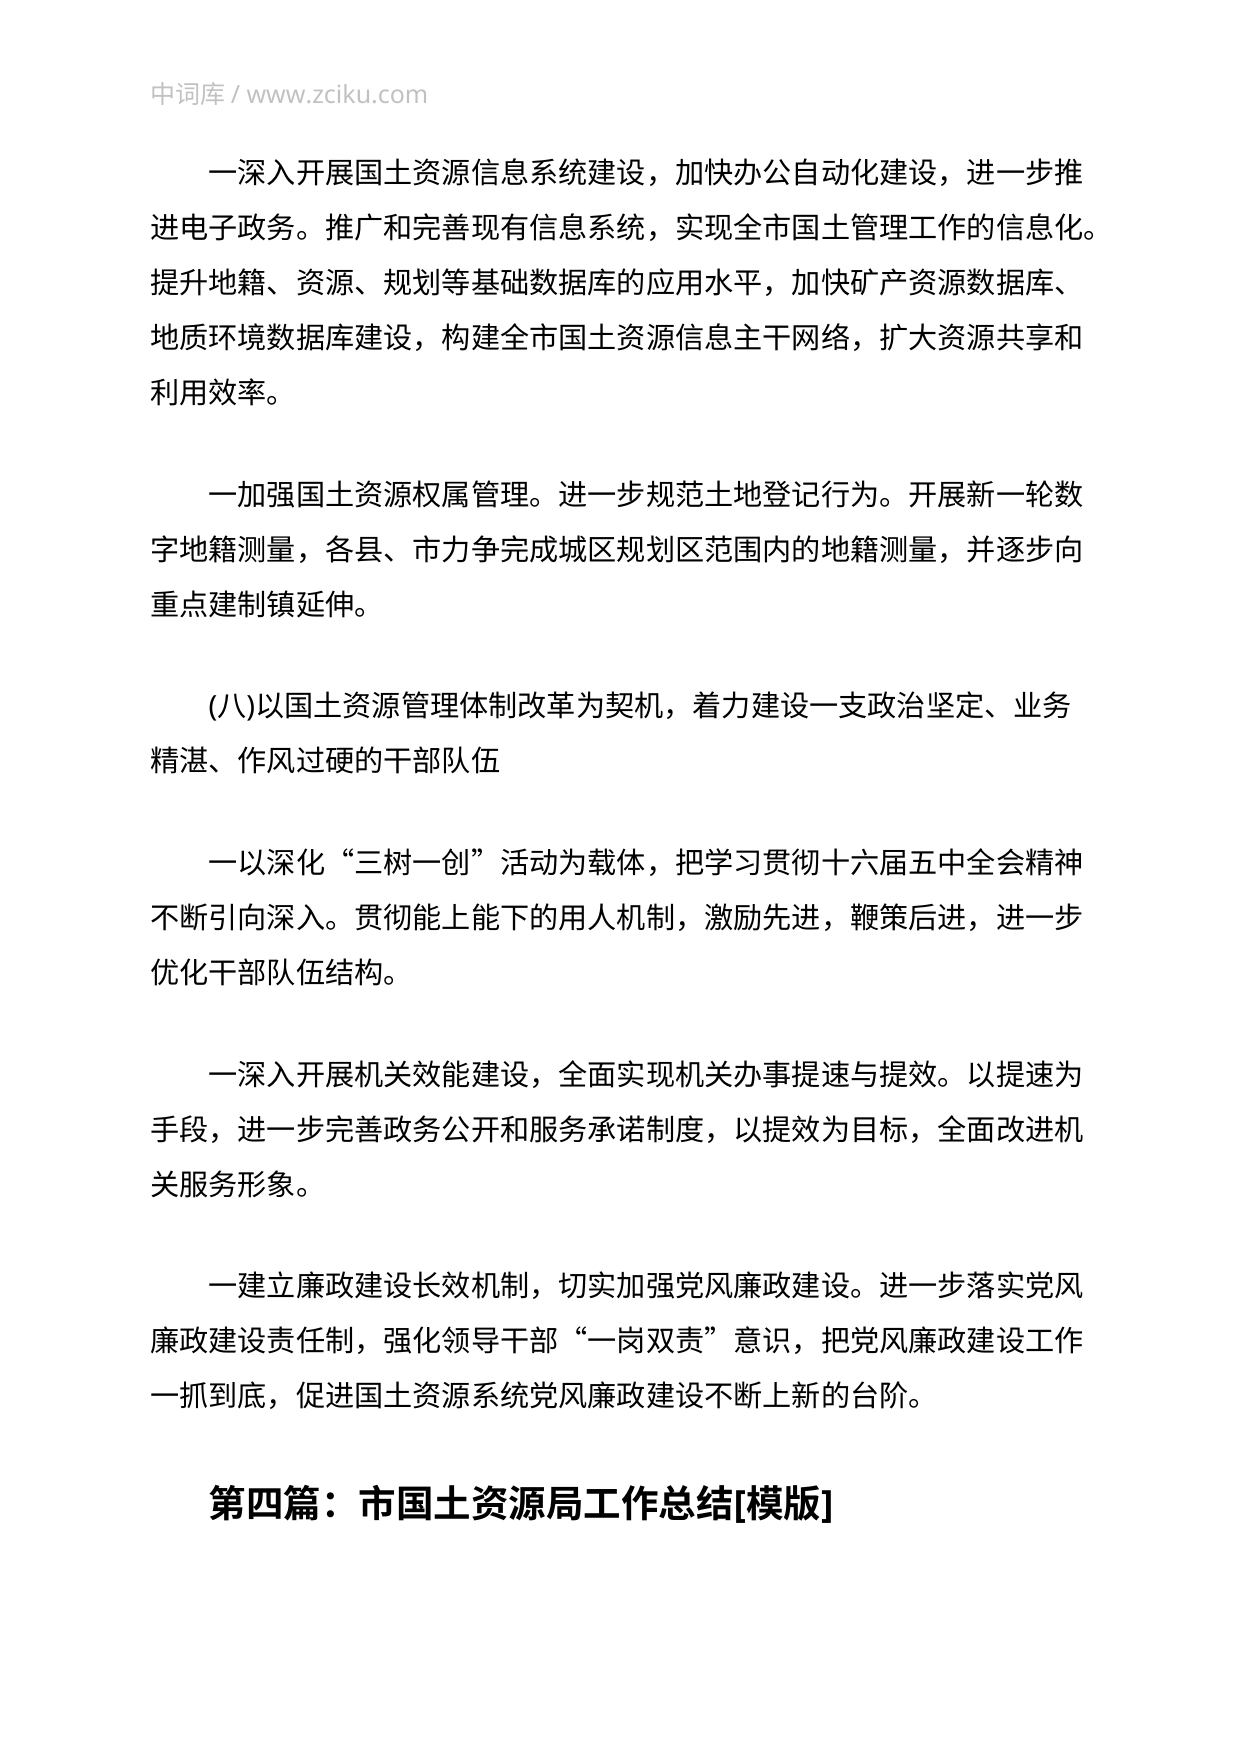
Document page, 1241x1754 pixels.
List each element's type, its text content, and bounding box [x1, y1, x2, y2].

text 一加强国土资源权属管理。进一步规范土地登记行为。开展新一轮数字地籍测量，各县、市力争完成城区规划区范围内的地籍测量，并逐步向重点建制镇延伸。 [150, 471, 1090, 623]
text 一以深化“三树一创”活动为载体，把学习贯彻十六届五中全会精神不断引向深入。贯彻能上能下的用人机制，激励先进，鞭策后进，进一步优化干部队伍结构。 [150, 840, 1090, 992]
text 一深入开展国土资源信息系统建设，加快办公自动化建设，进一步推进电子政务。推广和完善现有信息系统，实现全市国土管理工作的信息化。提升地籍、资源、规划等基础数据库的应用水平，加快矿产资源数据库、地质环境数据库建设，构建全市国土资源信息主干网络，扩大资源共享和利用效率。 [150, 150, 1090, 412]
text (八)以国土资源管理体制改革为契机，着力建设一支政治坚定、业务精湛、作风过硬的干部队伍 [150, 683, 1090, 780]
text 第四篇：市国土资源局工作总结[模版] [150, 1474, 1090, 1529]
text 一深入开展机关效能建设，全面实现机关办事提速与提效。以提速为手段，进一步完善政务公开和服务承诺制度，以提效为目标，全面改进机关服务形象。 [150, 1051, 1090, 1203]
text 一建立廉政建设长效机制，切实加强党风廉政建设。进一步落实党风廉政建设责任制，强化领导干部“一岗双责”意识，把党风廉政建设工作一抓到底，促进国土资源系统党风廉政建设不断上新的台阶。 [150, 1263, 1090, 1415]
